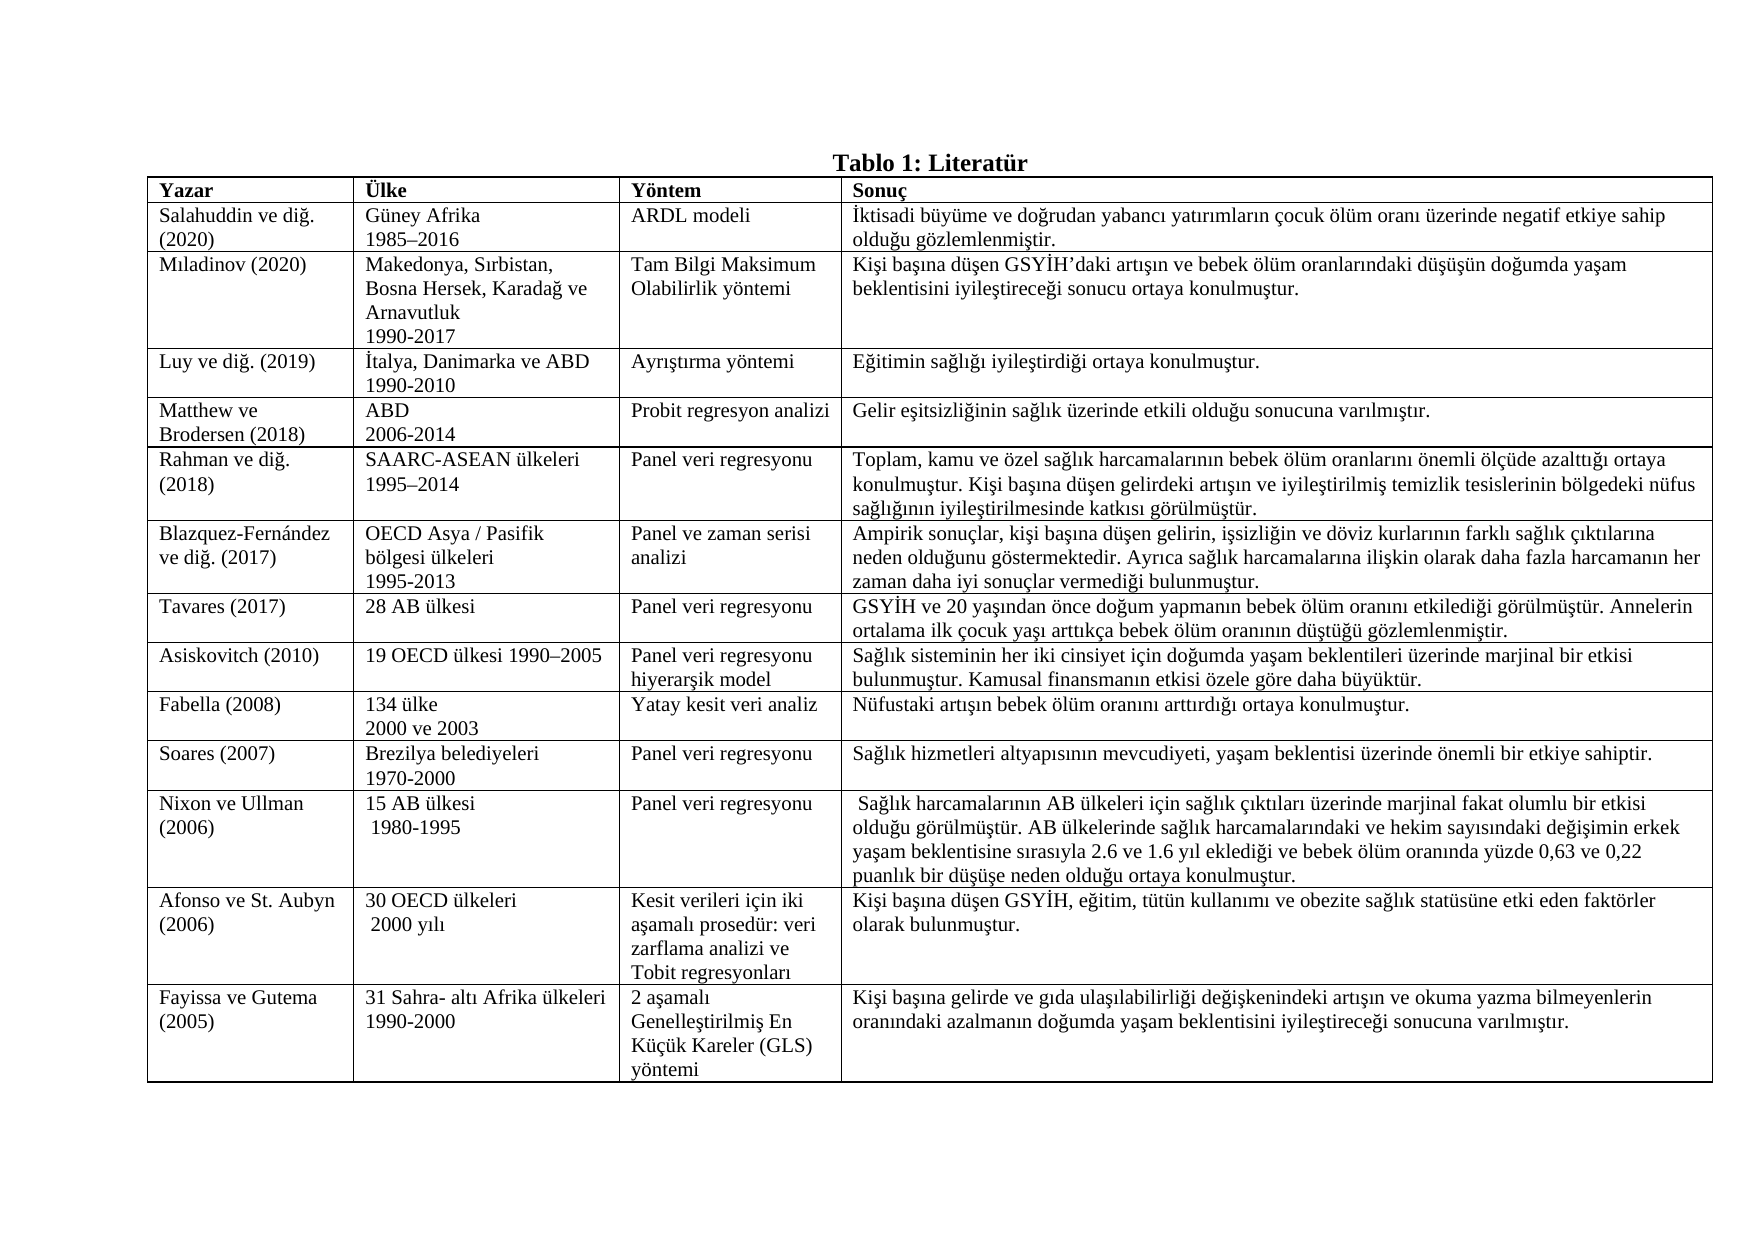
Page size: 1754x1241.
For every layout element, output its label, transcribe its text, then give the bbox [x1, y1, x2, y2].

table_cell Sağlık sisteminin her iki cinsiyet için doğumda yaşam beklentileri üzerinde marjinal bir etkisi bulunmuştur. Kamusal finansmanın etkisi özele göre daha büyüktür. [842, 643, 1712, 691]
table_cell Panel veri regresyonu hiyerarşik model [620, 643, 841, 691]
table_cell Soares (2007) [148, 741, 353, 789]
table_cell Rahman ve diğ. (2018) [148, 448, 353, 519]
table_cell Sonuç [842, 178, 1712, 202]
table_cell Sağlık harcamalarının AB ülkeleri için sağlık çıktıları üzerinde marjinal fakat olumlu bir etkisi olduğu görülmüştür. AB ülkelerinde sağlık harcamalarındaki ve hekim sayısındaki değişimin erkek yaşam beklentisine sırasıyla 2.6 ve 1.6 yıl eklediği ve bebek ölüm oranında yüzde 0,63 ve 0,22 puanlık bir düşüşe neden olduğu ortaya konulmuştur. [842, 791, 1712, 887]
table_cell Afonso ve St. Aubyn (2006) [148, 888, 353, 984]
table_cell 30 OECD ülkeleri 2000 yılı [354, 888, 619, 984]
table_cell Blazquez-Fernández ve diğ. (2017) [148, 521, 353, 593]
table_cell Salahuddin ve diğ. (2020) [148, 203, 353, 251]
table_cell Brezilya belediyeleri 1970-2000 [354, 741, 619, 789]
table_cell Ampirik sonuçlar, kişi başına düşen gelirin, işsizliğin ve döviz kurlarının farklı sağlık çıktılarına neden olduğunu göstermektedir. Ayrıca sağlık harcamalarına ilişkin olarak daha fazla harcamanın her zaman daha iyi sonuçlar vermediği bulunmuştur. [842, 521, 1712, 593]
table_cell ABD 2006-2014 [354, 398, 619, 446]
table_cell Nüfustaki artışın bebek ölüm oranını arttırdığı ortaya konulmuştur. [842, 692, 1712, 740]
table_cell Tavares (2017) [148, 594, 353, 642]
table_cell Tam Bilgi Maksimum Olabilirlik yöntemi [620, 252, 841, 348]
table_cell Mıladinov (2020) [148, 252, 353, 348]
table_cell İtalya, Danimarka ve ABD 1990-2010 [354, 349, 619, 397]
table_cell Panel veri regresyonu [620, 448, 841, 519]
table_cell Yöntem [620, 178, 841, 202]
table_cell Eğitimin sağlığı iyileştirdiği ortaya konulmuştur. [842, 349, 1712, 397]
table_cell Ülke [354, 178, 619, 202]
table_cell Gelir eşitsizliğinin sağlık üzerinde etkili olduğu sonucuna varılmıştır. [842, 398, 1712, 446]
table_cell İktisadi büyüme ve doğrudan yabancı yatırımların çocuk ölüm oranı üzerinde negatif etkiye sahip olduğu gözlemlenmiştir. [842, 203, 1712, 251]
table_cell Asiskovitch (2010) [148, 643, 353, 691]
table_cell ARDL modeli [620, 203, 841, 251]
table_cell Kesit verileri için iki aşamalı prosedür: veri zarflama analizi ve Tobit regresyonları [620, 888, 841, 984]
table_cell Ayrıştırma yöntemi [620, 349, 841, 397]
table_cell Probit regresyon analizi [620, 398, 841, 446]
table_cell Sağlık hizmetleri altyapısının mevcudiyeti, yaşam beklentisi üzerinde önemli bir etkiye sahiptir. [842, 741, 1712, 789]
table_cell Panel ve zaman serisi analizi [620, 521, 841, 593]
table_cell Yazar [148, 178, 353, 202]
table_cell Panel veri regresyonu [620, 594, 841, 642]
table_cell 28 AB ülkesi [354, 594, 619, 642]
table_cell 2 aşamalı Genelleştirilmiş En Küçük Kareler (GLS) yöntemi [620, 985, 841, 1081]
table_cell SAARC-ASEAN ülkeleri 1995–2014 [354, 448, 619, 519]
table_cell Nixon ve Ullman (2006) [148, 791, 353, 887]
table_cell Matthew ve Brodersen (2018) [148, 398, 353, 446]
table_cell Makedonya, Sırbistan, Bosna Hersek, Karadağ ve Arnavutluk 1990-2017 [354, 252, 619, 348]
table_cell Yatay kesit veri analiz [620, 692, 841, 740]
table_cell 15 AB ülkesi 1980-1995 [354, 791, 619, 887]
table_cell GSYİH ve 20 yaşından önce doğum yapmanın bebek ölüm oranını etkilediği görülmüştür. Annelerin ortalama ilk çocuk yaşı arttıkça bebek ölüm oranının düştüğü gözlemlenmiştir. [842, 594, 1712, 642]
table_cell Fabella (2008) [148, 692, 353, 740]
table_cell Toplam, kamu ve özel sağlık harcamalarının bebek ölüm oranlarını önemli ölçüde azalttığı ortaya konulmuştur. Kişi başına düşen gelirdeki artışın ve iyileştirilmiş temizlik tesislerinin bölgedeki nüfus sağlığının iyileştirilmesinde katkısı görülmüştür. [842, 448, 1712, 519]
table_cell Kişi başına gelirde ve gıda ulaşılabilirliği değişkenindeki artışın ve okuma yazma bilmeyenlerin oranındaki azalmanın doğumda yaşam beklentisini iyileştireceği sonucuna varılmıştır. [842, 985, 1712, 1081]
table_cell Güney Afrika 1985–2016 [354, 203, 619, 251]
table_cell OECD Asya / Pasifik bölgesi ülkeleri 1995-2013 [354, 521, 619, 593]
table_cell Kişi başına düşen GSYİH’daki artışın ve bebek ölüm oranlarındaki düşüşün doğumda yaşam beklentisini iyileştireceği sonucu ortaya konulmuştur. [842, 252, 1712, 348]
table_cell 134 ülke 2000 ve 2003 [354, 692, 619, 740]
table_cell Panel veri regresyonu [620, 791, 841, 887]
table_header Tablo 1: Literatür [148, 148, 1712, 176]
table_cell Kişi başına düşen GSYİH, eğitim, tütün kullanımı ve obezite sağlık statüsüne etki eden faktörler olarak bulunmuştur. [842, 888, 1712, 984]
table_cell 19 OECD ülkesi 1990–2005 [354, 643, 619, 691]
table_cell Panel veri regresyonu [620, 741, 841, 789]
table_cell Fayissa ve Gutema (2005) [148, 985, 353, 1081]
table_cell 31 Sahra- altı Afrika ülkeleri 1990-2000 [354, 985, 619, 1081]
table_cell Luy ve diğ. (2019) [148, 349, 353, 397]
